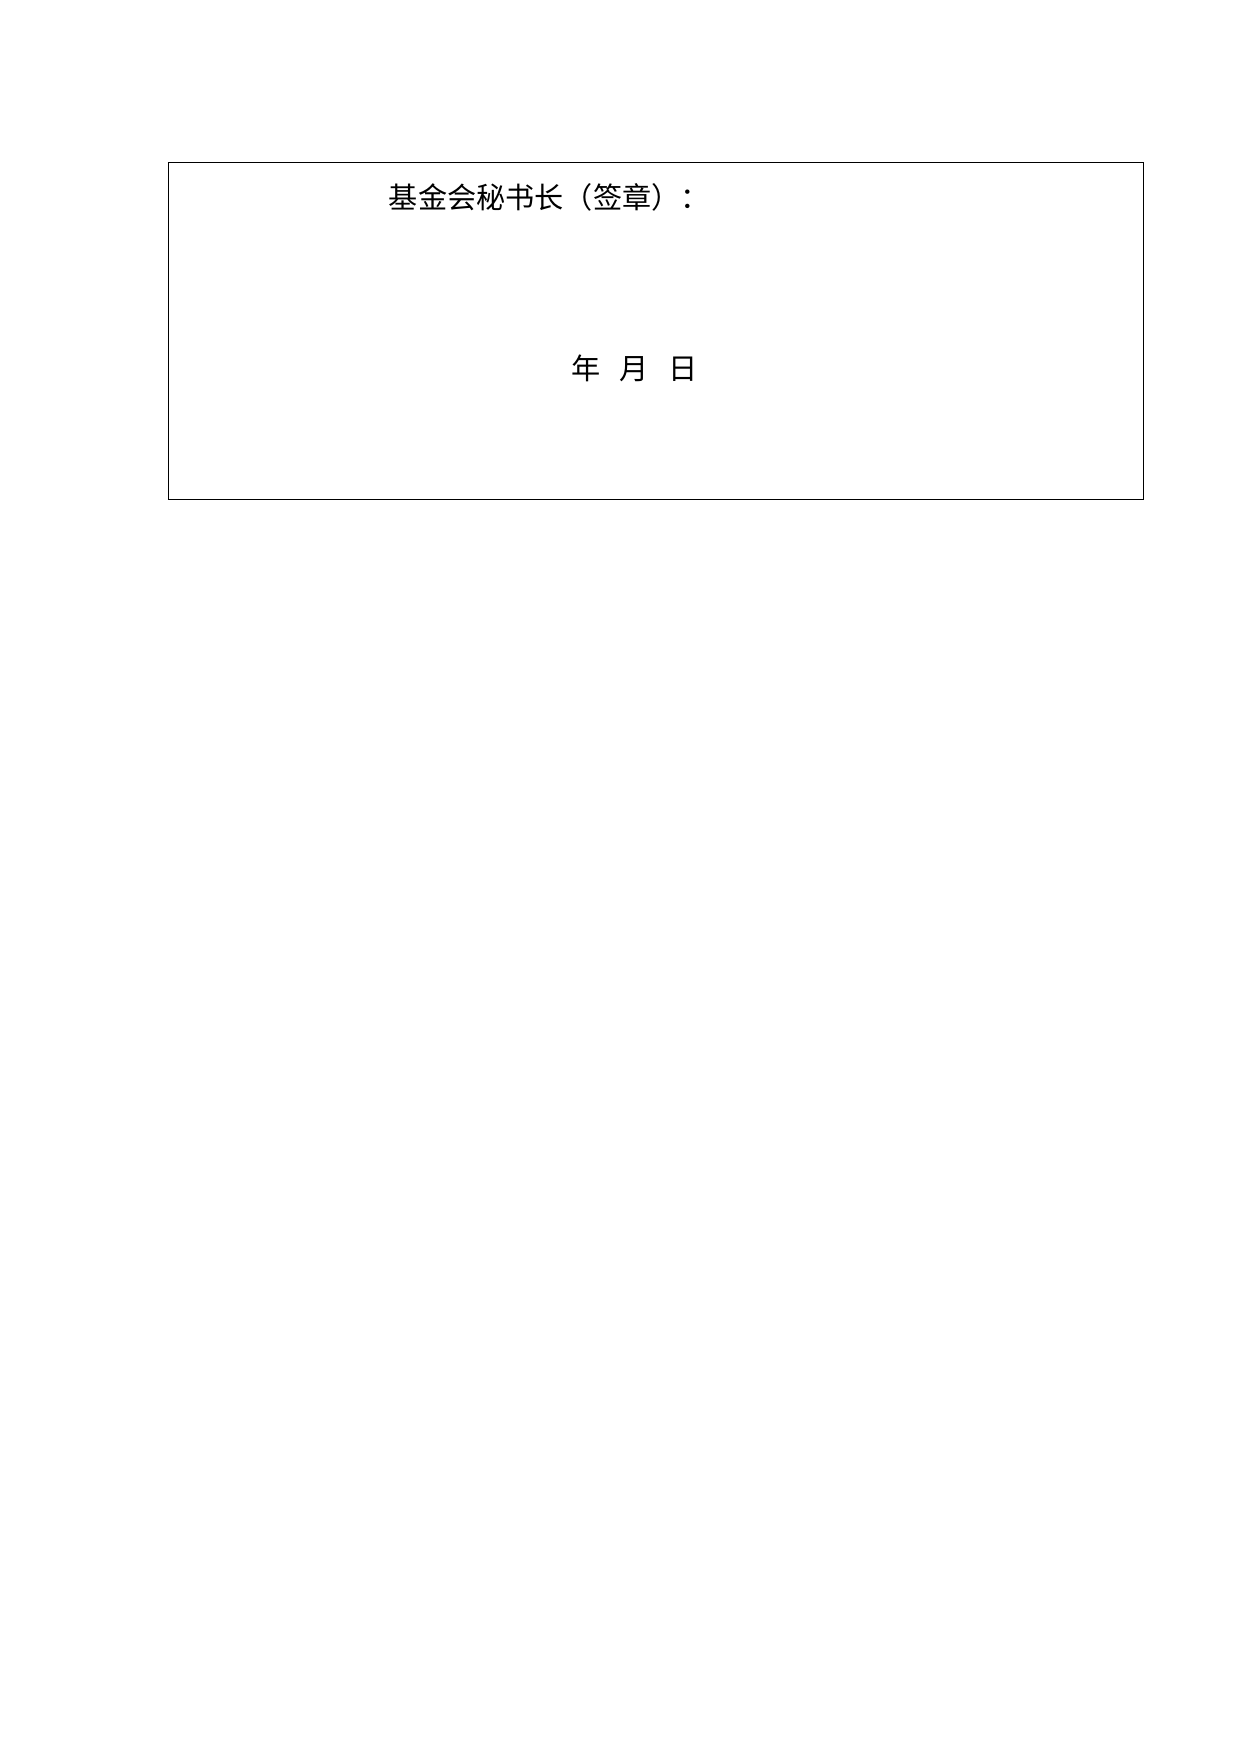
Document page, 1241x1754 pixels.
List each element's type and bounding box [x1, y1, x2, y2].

table_header [169, 163, 1143, 499]
